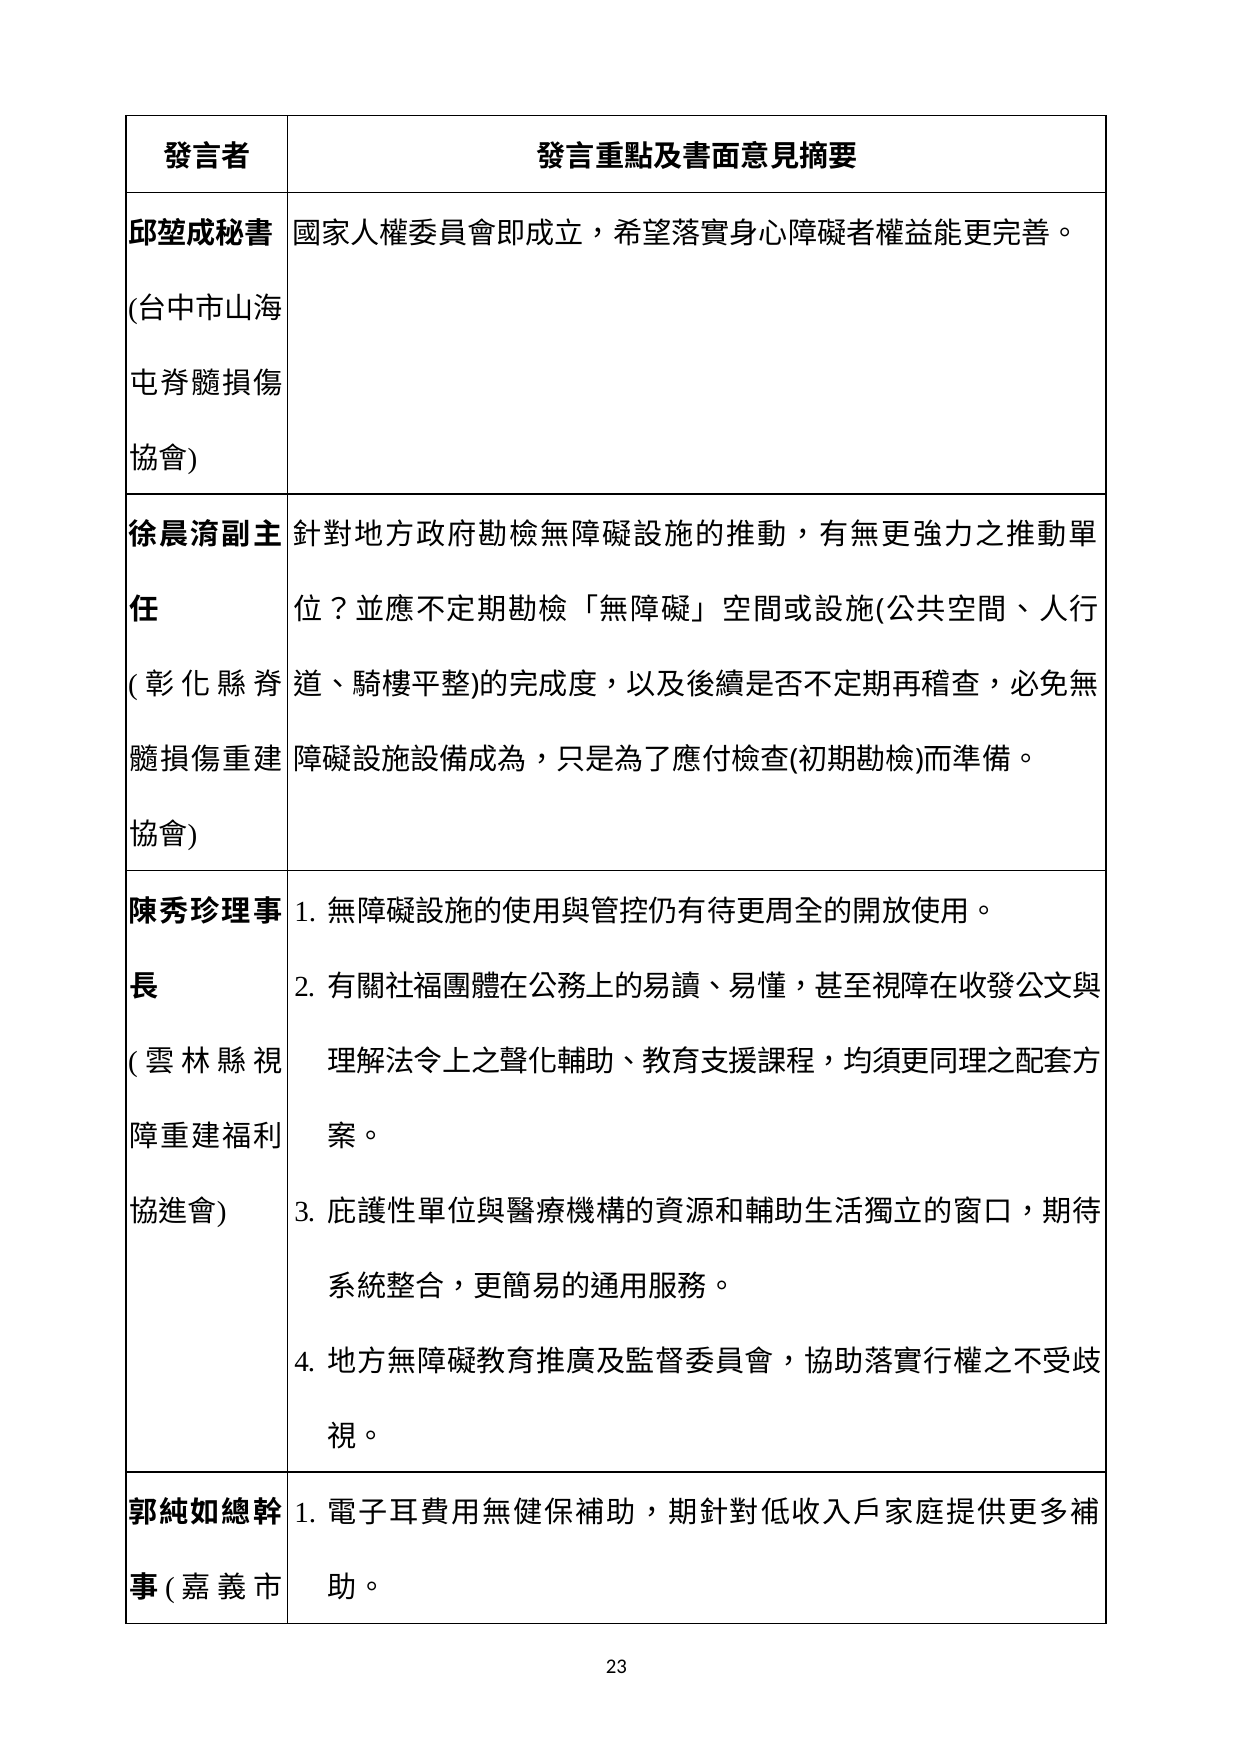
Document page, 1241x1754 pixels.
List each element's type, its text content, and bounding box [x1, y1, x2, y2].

table_cell 郭純如總幹事(嘉義市聲暉協進會) [127, 1473, 287, 1623]
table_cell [288, 1473, 1105, 1623]
table_cell 邱堃成秘書 (台中市山海屯脊髓損傷協會) [127, 193, 287, 493]
table_cell 針對地方政府勘檢無障礙設施的推動，有無更強力之推動單位？並應不定期勘檢「無障礙」空間或設施(公共空間、人行道、騎樓平整)的完成度，以及後續是否不定期再稽查，必免無障礙設施設備成為，只是為了應付檢查(初期勘檢)而準備。 [288, 495, 1105, 869]
table_header 發言者 [127, 116, 287, 191]
table_cell 徐晨淯副主任 (彰化縣脊髓損傷重建協會) [127, 495, 287, 869]
table_cell 無障礙設施的使用與管控仍有待更周全的開放使用。 有關社福團體在公務上的易讀、易懂，甚至視障在收發公文與理解法令上之聲化輔助、教育支援課程，均須更同理之配套方案。 庇護性單位與醫療機構的資源和輔助生活獨立的窗口，期待系統整合，更簡易的通用服務。 地方無障礙教育推廣及監督委員會，協助落實行權之不受歧視。 [288, 871, 1105, 1471]
table_header 發言重點及書面意見摘要 [288, 116, 1105, 191]
table_cell 國家人權委員會即成立，希望落實身心障礙者權益能更完善。 [288, 193, 1105, 493]
table_cell 陳秀珍理事長 (雲林縣視障重建福利協進會) [127, 871, 287, 1471]
